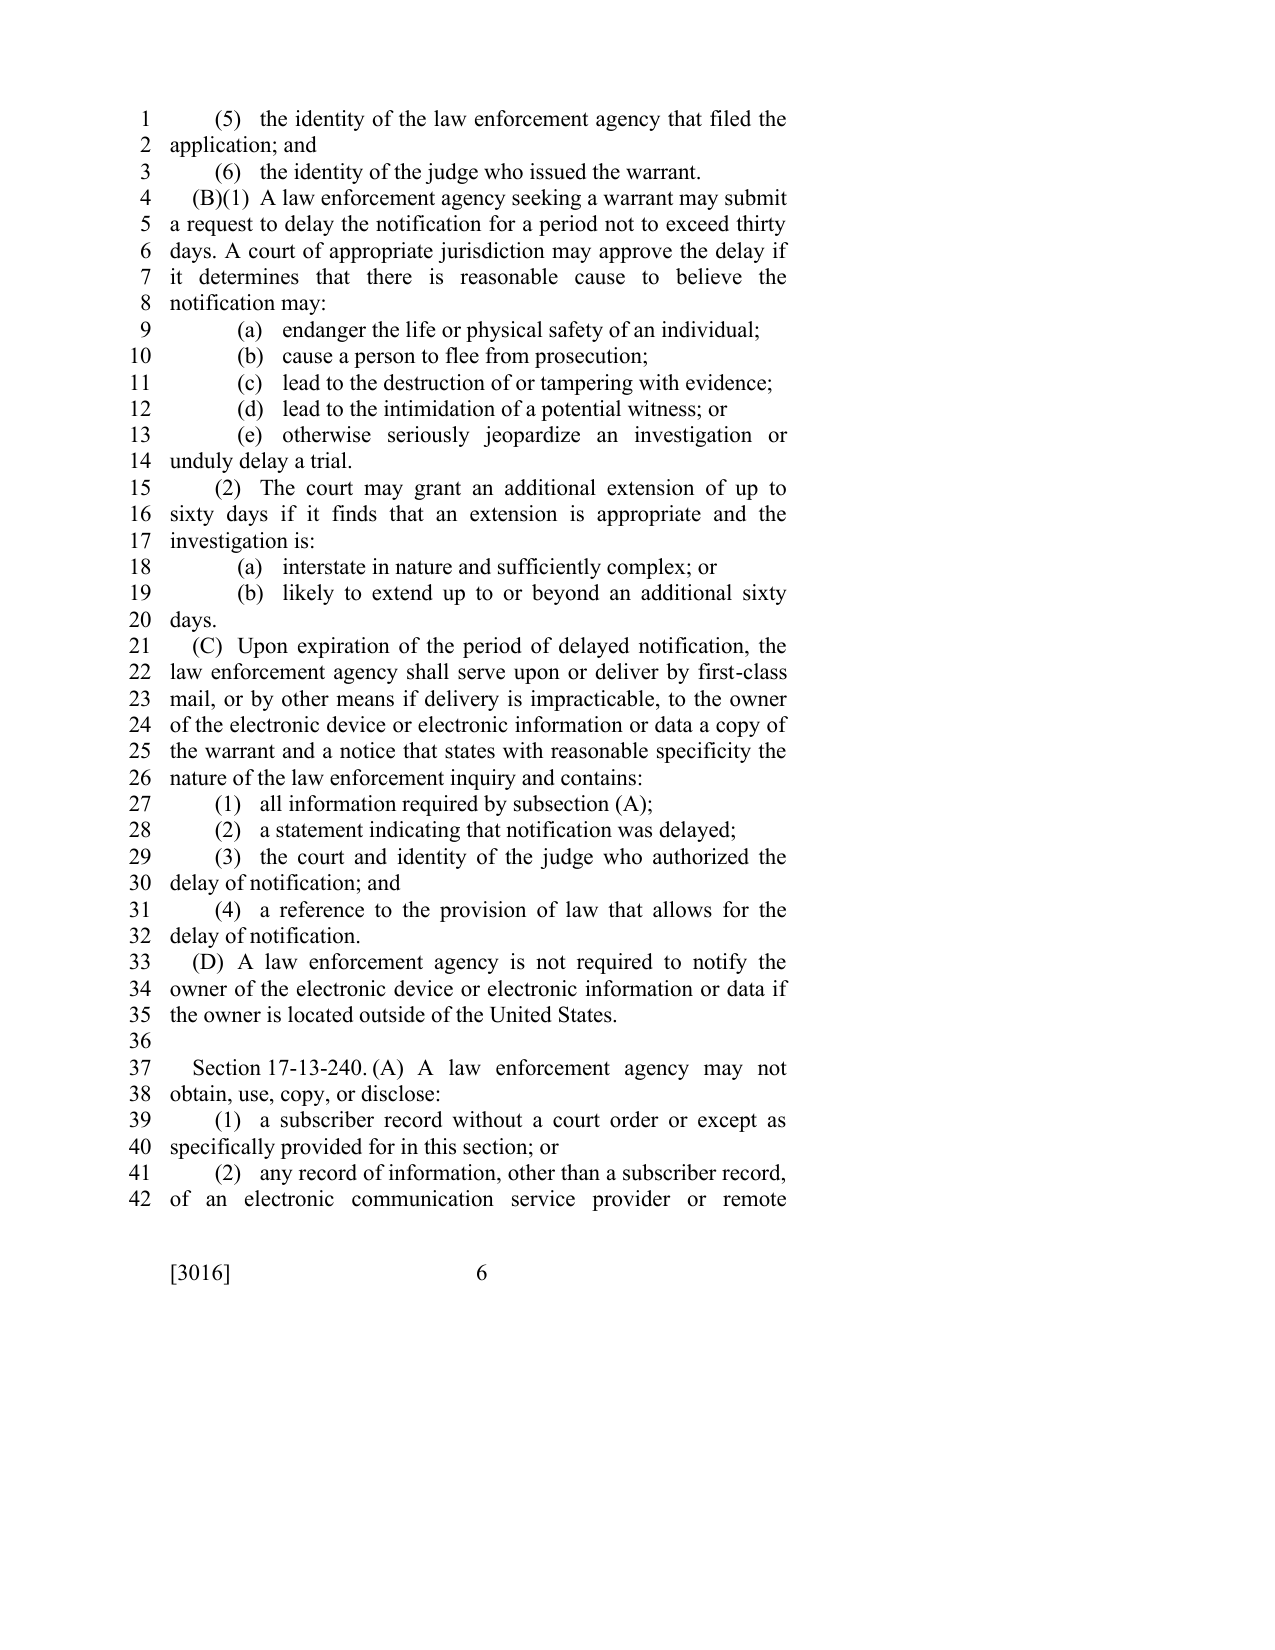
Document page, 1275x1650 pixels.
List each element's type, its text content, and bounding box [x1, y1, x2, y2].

text Section 17-13-240. (A) A law enforcement agency may not obtain, use, copy, or disclose: [169, 1054, 787, 1106]
text (d) lead to the intimidation of a potential witness; or [169, 395, 787, 421]
text (b) likely to extend up to or beyond an additional sixty days. [169, 579, 787, 632]
text (e) otherwise seriously jeopardize an investigation or unduly delay a trial. [169, 421, 787, 474]
text (3) the court and identity of the judge who authorized the delay of notification; and [169, 843, 787, 896]
text (a) interstate in nature and sufficiently complex; or [169, 553, 787, 579]
text (1) a subscriber record without a court order or except as specifically provided for in this section; or [169, 1106, 787, 1159]
text (4) a reference to the provision of law that allows for the delay of notification. [169, 896, 787, 948]
text (1) all information required by subsection (A); [169, 790, 787, 817]
text (2) a statement indicating that notification was delayed; [169, 817, 787, 843]
text (c) lead to the destruction of or tampering with evidence; [169, 368, 787, 395]
text (B)(1) A law enforcement agency seeking a warrant may submit a request to delay the notification for a period not to exceed thirty days. A court of appropriate jurisdiction may approve the delay if it determines that there is reasonable cause to believe the notification may: [169, 184, 787, 316]
text (a) endanger the life or physical safety of an individual; [169, 316, 787, 342]
text (6) the identity of the judge who issued the warrant. [169, 158, 787, 184]
text (C) Upon expiration of the period of delayed notification, the law enforcement agency shall serve upon or deliver by first-class mail, or by other means if delivery is impracticable, to the owner of the electronic device or electronic information or data a copy of the warrant and a notice that states with reasonable specificity the nature of the law enforcement inquiry and contains: [169, 632, 787, 790]
text (5) the identity of the law enforcement agency that filed the application; and [169, 105, 787, 158]
text (2) The court may grant an additional extension of up to sixty days if it finds that an extension is appropriate and the investigation is: [169, 474, 787, 553]
text (b) cause a person to flee from prosecution; [169, 342, 787, 368]
text (D) A law enforcement agency is not required to notify the owner of the electronic device or electronic information or data if the owner is located outside of the United States. [169, 948, 787, 1027]
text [169, 1159, 787, 1212]
